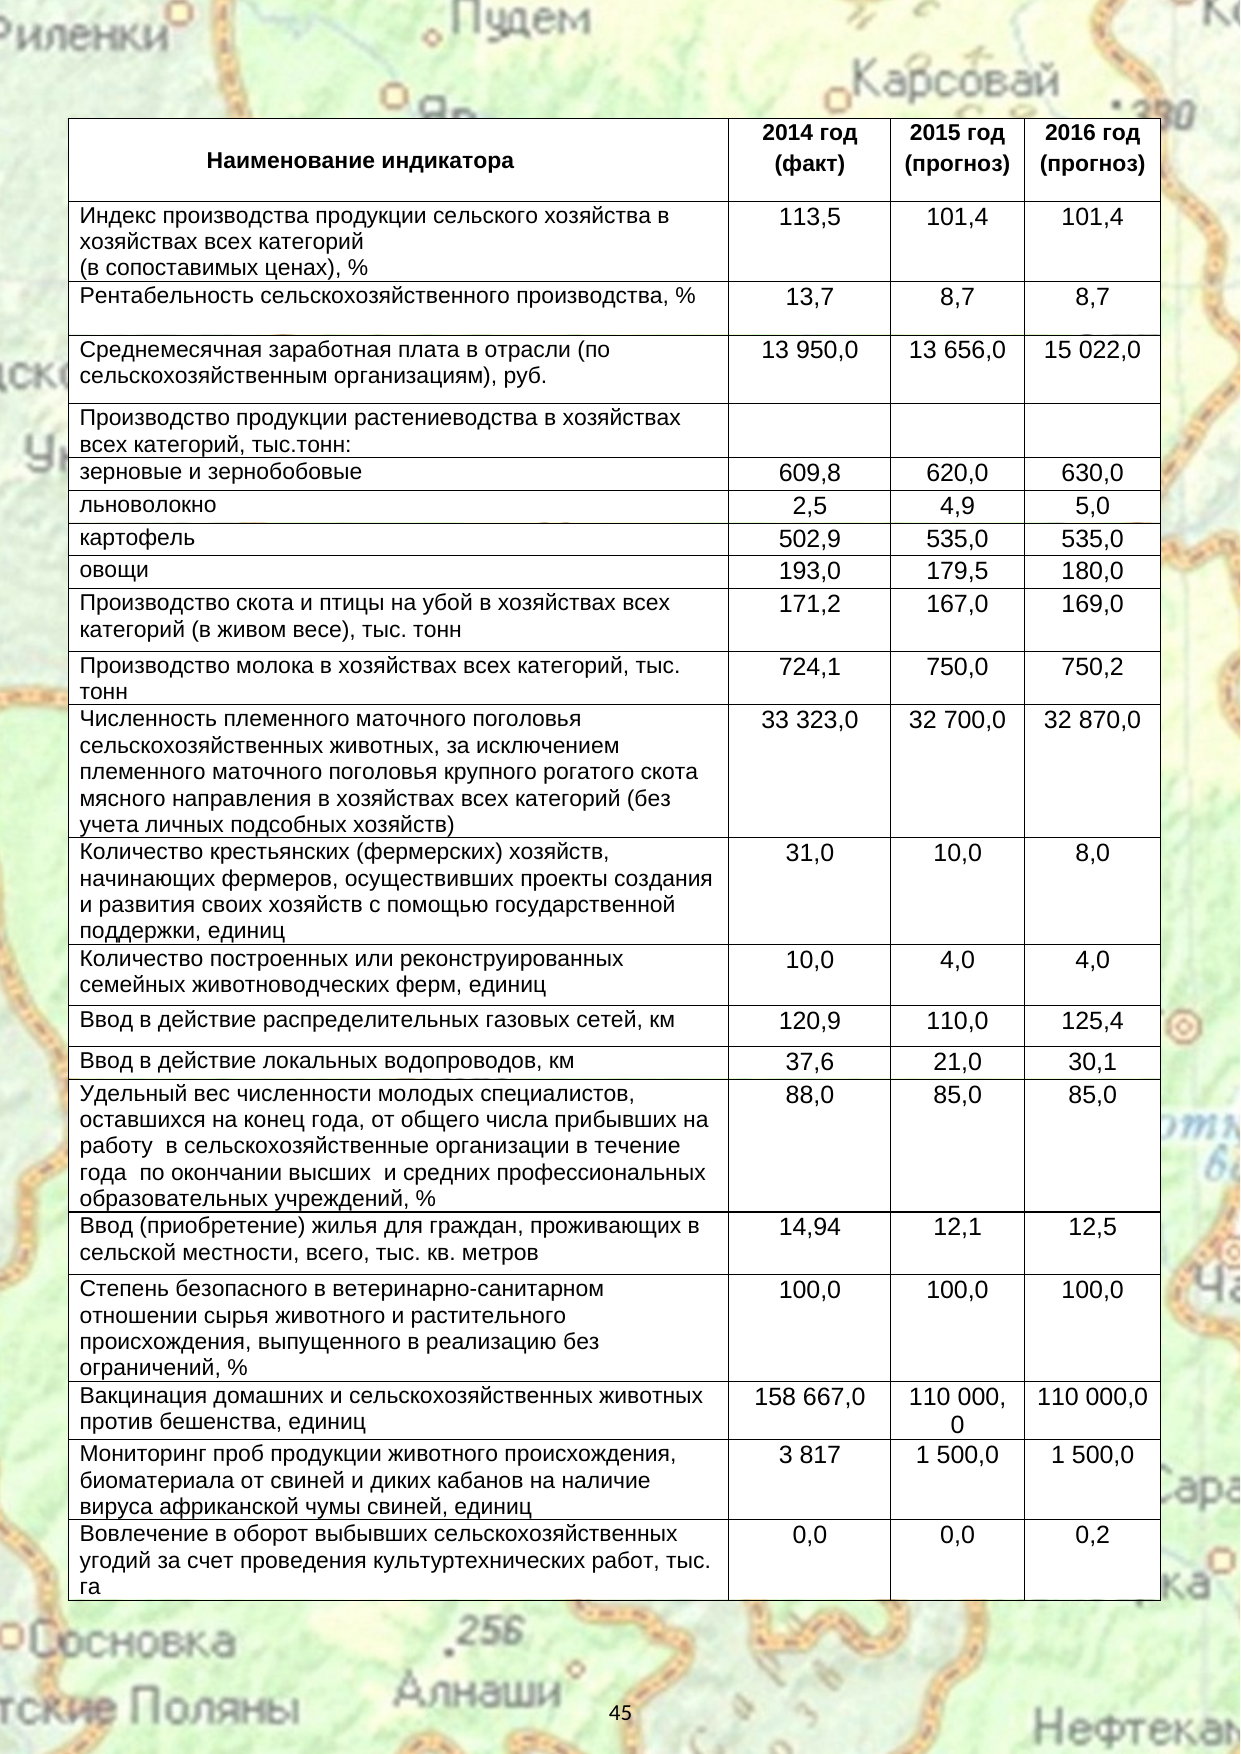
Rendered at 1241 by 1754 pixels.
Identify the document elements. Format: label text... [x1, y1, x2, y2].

table_cell 12,5 [1025, 1213, 1160, 1274]
table_header 2015 год (прогноз) [891, 119, 1024, 201]
table_cell 32 870,0 [1025, 705, 1160, 837]
table_cell Удельный вес численности молодых специалистов, оставшихся на конец года, от общего числа прибывших на работу в сельскохозяйственные организации в течение года по окончании высших и средних профессиональных образовательных учреждений, % [69, 1080, 728, 1211]
table_cell 171,2 [729, 589, 890, 651]
table_cell 5,0 [1025, 491, 1160, 522]
table_cell [729, 404, 890, 457]
table_cell Ввод в действие локальных водопроводов, км [69, 1047, 728, 1078]
table_cell 180,0 [1025, 556, 1160, 588]
table_cell 2,5 [729, 491, 890, 522]
picture [0, 0, 1241, 1754]
table_cell 110 000,0 [1025, 1382, 1160, 1439]
table_cell 113,5 [729, 202, 890, 281]
table_cell [891, 404, 1024, 457]
table_cell Вакцинация домашних и сельскохозяйственных животных против бешенства, единиц [69, 1382, 728, 1439]
table_cell 167,0 [891, 589, 1024, 651]
table_cell 13 950,0 [729, 336, 890, 403]
table_cell [1025, 404, 1160, 457]
table_cell зерновые и зернобобовые [69, 458, 728, 490]
table_cell 85,0 [1025, 1080, 1160, 1211]
table_cell 750,0 [891, 652, 1024, 704]
table_cell 0,0 [729, 1520, 890, 1599]
table_cell Вовлечение в оборот выбывших сельскохозяйственных угодий за счет проведения культуртехнических работ, тыс. га [69, 1520, 728, 1599]
table_cell 10,0 [729, 945, 890, 1005]
table_cell 535,0 [891, 524, 1024, 555]
table_cell 609,8 [729, 458, 890, 490]
table_cell Степень безопасного в ветеринарно-санитарном отношении сырья животного и растительного происхождения, выпущенного в реализацию без ограничений, % [69, 1275, 728, 1381]
table_cell 630,0 [1025, 458, 1160, 490]
table_cell 125,4 [1025, 1006, 1160, 1046]
table_cell 13,7 [729, 282, 890, 334]
table_cell 8,7 [1025, 282, 1160, 334]
table_cell овощи [69, 556, 728, 588]
table_cell 193,0 [729, 556, 890, 588]
table_cell 110,0 [891, 1006, 1024, 1046]
table_cell 12,1 [891, 1213, 1024, 1274]
table_cell 502,9 [729, 524, 890, 555]
table_cell 8,7 [891, 282, 1024, 334]
table_cell Индекс производства продукции сельского хозяйства в хозяйствах всех категорий (в сопоставимых ценах), % [69, 202, 728, 281]
table_cell 3 817 [729, 1440, 890, 1519]
table_cell Численность племенного маточного поголовья сельскохозяйственных животных, за исключением племенного маточного поголовья крупного рогатого скота мясного направления в хозяйствах всех категорий (без учета личных подсобных хозяйств) [69, 705, 728, 837]
table_cell 750,2 [1025, 652, 1160, 704]
table_cell 158 667,0 [729, 1382, 890, 1439]
table_cell 100,0 [1025, 1275, 1160, 1381]
table_cell Количество крестьянских (фермерских) хозяйств, начинающих фермеров, осуществивших проекты создания и развития своих хозяйств с помощью государственной поддержки, единиц [69, 838, 728, 944]
table_cell Производство молока в хозяйствах всех категорий, тыс. тонн [69, 652, 728, 704]
table_cell 33 323,0 [729, 705, 890, 837]
table_cell Ввод в действие распределительных газовых сетей, км [69, 1006, 728, 1046]
table_cell 31,0 [729, 838, 890, 944]
table_cell 101,4 [1025, 202, 1160, 281]
table_cell 8,0 [1025, 838, 1160, 944]
table_cell Ввод (приобретение) жилья для граждан, проживающих в сельской местности, всего, тыс. кв. метров [69, 1213, 728, 1274]
table_cell 37,6 [729, 1047, 890, 1078]
table_cell 21,0 [891, 1047, 1024, 1078]
table_cell 0,0 [891, 1520, 1024, 1599]
table_cell 14,94 [729, 1213, 890, 1274]
table_cell 169,0 [1025, 589, 1160, 651]
table_cell 535,0 [1025, 524, 1160, 555]
table_cell 100,0 [729, 1275, 890, 1381]
table_cell 15 022,0 [1025, 336, 1160, 403]
table_cell 10,0 [891, 838, 1024, 944]
table_cell Рентабельность сельскохозяйственного производства, % [69, 282, 728, 334]
table_cell 110 000,0 [891, 1382, 1024, 1439]
table_cell 4,0 [891, 945, 1024, 1005]
table_header Наименование индикатора [69, 119, 728, 201]
table_cell Производство продукции растениеводства в хозяйствах всех категорий, тыс.тонн: [69, 404, 728, 457]
table_header 2016 год (прогноз) [1025, 119, 1160, 201]
table_cell Среднемесячная заработная плата в отрасли (по сельскохозяйственным организациям), руб. [69, 336, 728, 403]
table_cell 13 656,0 [891, 336, 1024, 403]
table_cell 4,0 [1025, 945, 1160, 1005]
table_cell Мониторинг проб продукции животного происхождения, биоматериала от свиней и диких кабанов на наличие вируса африканской чумы свиней, единиц [69, 1440, 728, 1519]
table_cell Количество построенных или реконструированных семейных животноводческих ферм, единиц [69, 945, 728, 1005]
table_cell картофель [69, 524, 728, 555]
table_cell 1 500,0 [1025, 1440, 1160, 1519]
table_cell 0,2 [1025, 1520, 1160, 1599]
table_cell 1 500,0 [891, 1440, 1024, 1519]
table_cell 4,9 [891, 491, 1024, 522]
table_cell 100,0 [891, 1275, 1024, 1381]
table_header 2014 год (факт) [729, 119, 890, 201]
table_cell 32 700,0 [891, 705, 1024, 837]
table_cell 179,5 [891, 556, 1024, 588]
table_cell льноволокно [69, 491, 728, 522]
table_cell 120,9 [729, 1006, 890, 1046]
table_cell 85,0 [891, 1080, 1024, 1211]
table_cell 101,4 [891, 202, 1024, 281]
table_cell 30,1 [1025, 1047, 1160, 1078]
table_cell 724,1 [729, 652, 890, 704]
table_cell 620,0 [891, 458, 1024, 490]
table_cell Производство скота и птицы на убой в хозяйствах всех категорий (в живом весе), тыс. тонн [69, 589, 728, 651]
table_cell 88,0 [729, 1080, 890, 1211]
